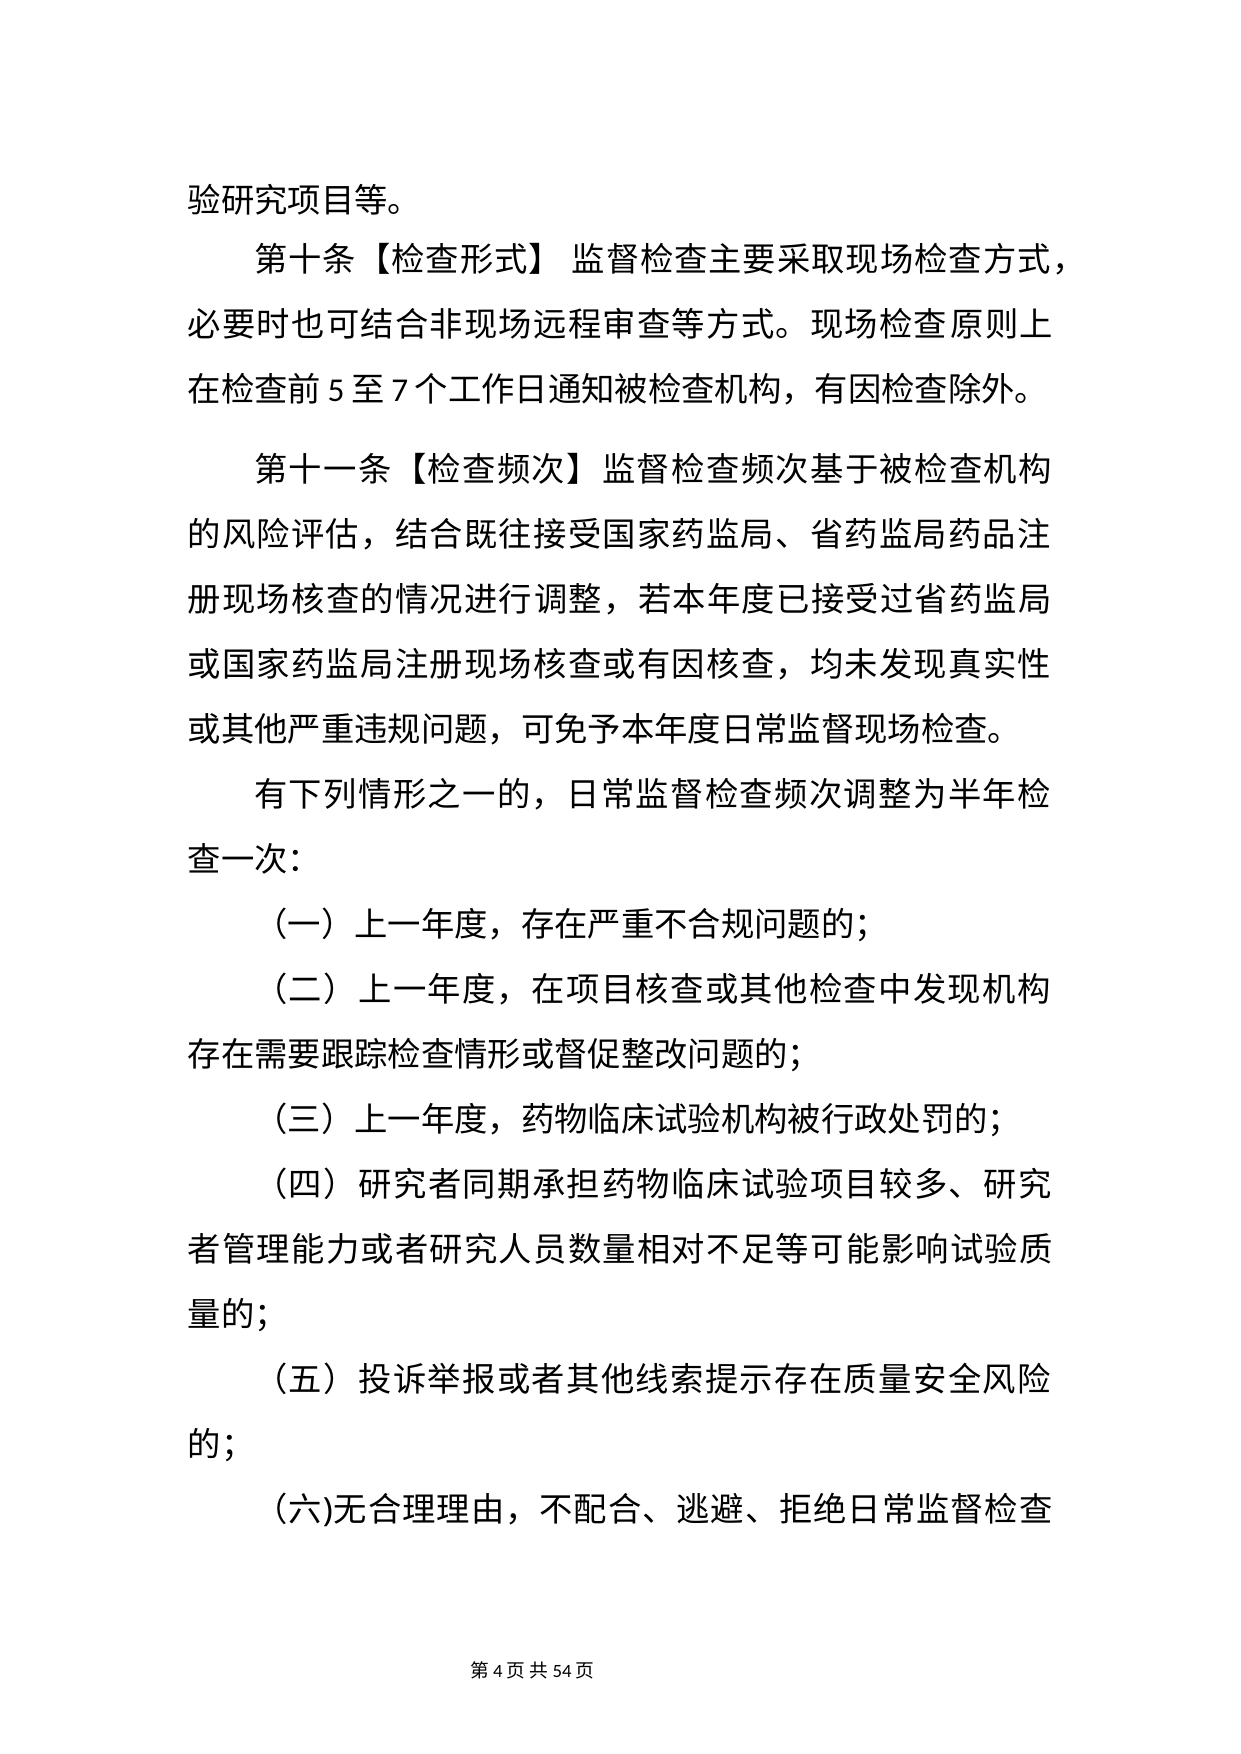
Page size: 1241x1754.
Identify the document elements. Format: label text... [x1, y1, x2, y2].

text 第十一条【检查频次】监督检查频次基于被检查机构的风险评估，结合既往接受国家药监局、省药监局药品注册现场核查的情况进行调整，若本年度已接受过省药监局或国家药监局注册现场核查或有因核查，均未发现真实性或其他严重违规问题，可免予本年度日常监督现场检查。 [187, 434, 1053, 759]
text （五）投诉举报或者其他线索提示存在质量安全风险的； [187, 1344, 1053, 1474]
text 有下列情形之一的，日常监督检查频次调整为半年检查一次： [187, 759, 1053, 889]
text （一）上一年度，存在严重不合规问题的； [187, 889, 1053, 954]
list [187, 162, 1053, 224]
text （二）上一年度，在项目核查或其他检查中发现机构存在需要跟踪检查情形或督促整改问题的； [187, 954, 1053, 1084]
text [187, 1474, 1053, 1539]
text （三）上一年度，药物临床试验机构被行政处罚的； [187, 1084, 1053, 1149]
text 第十条【检查形式】 监督检查主要采取现场检查方式，必要时也可结合非现场远程审查等方式。现场检查原则上在检查前5至7个工作日通知被检查机构，有因检查除外。 [187, 224, 1053, 419]
text （四）研究者同期承担药物临床试验项目较多、研究者管理能力或者研究人员数量相对不足等可能影响试验质量的； [187, 1149, 1053, 1344]
